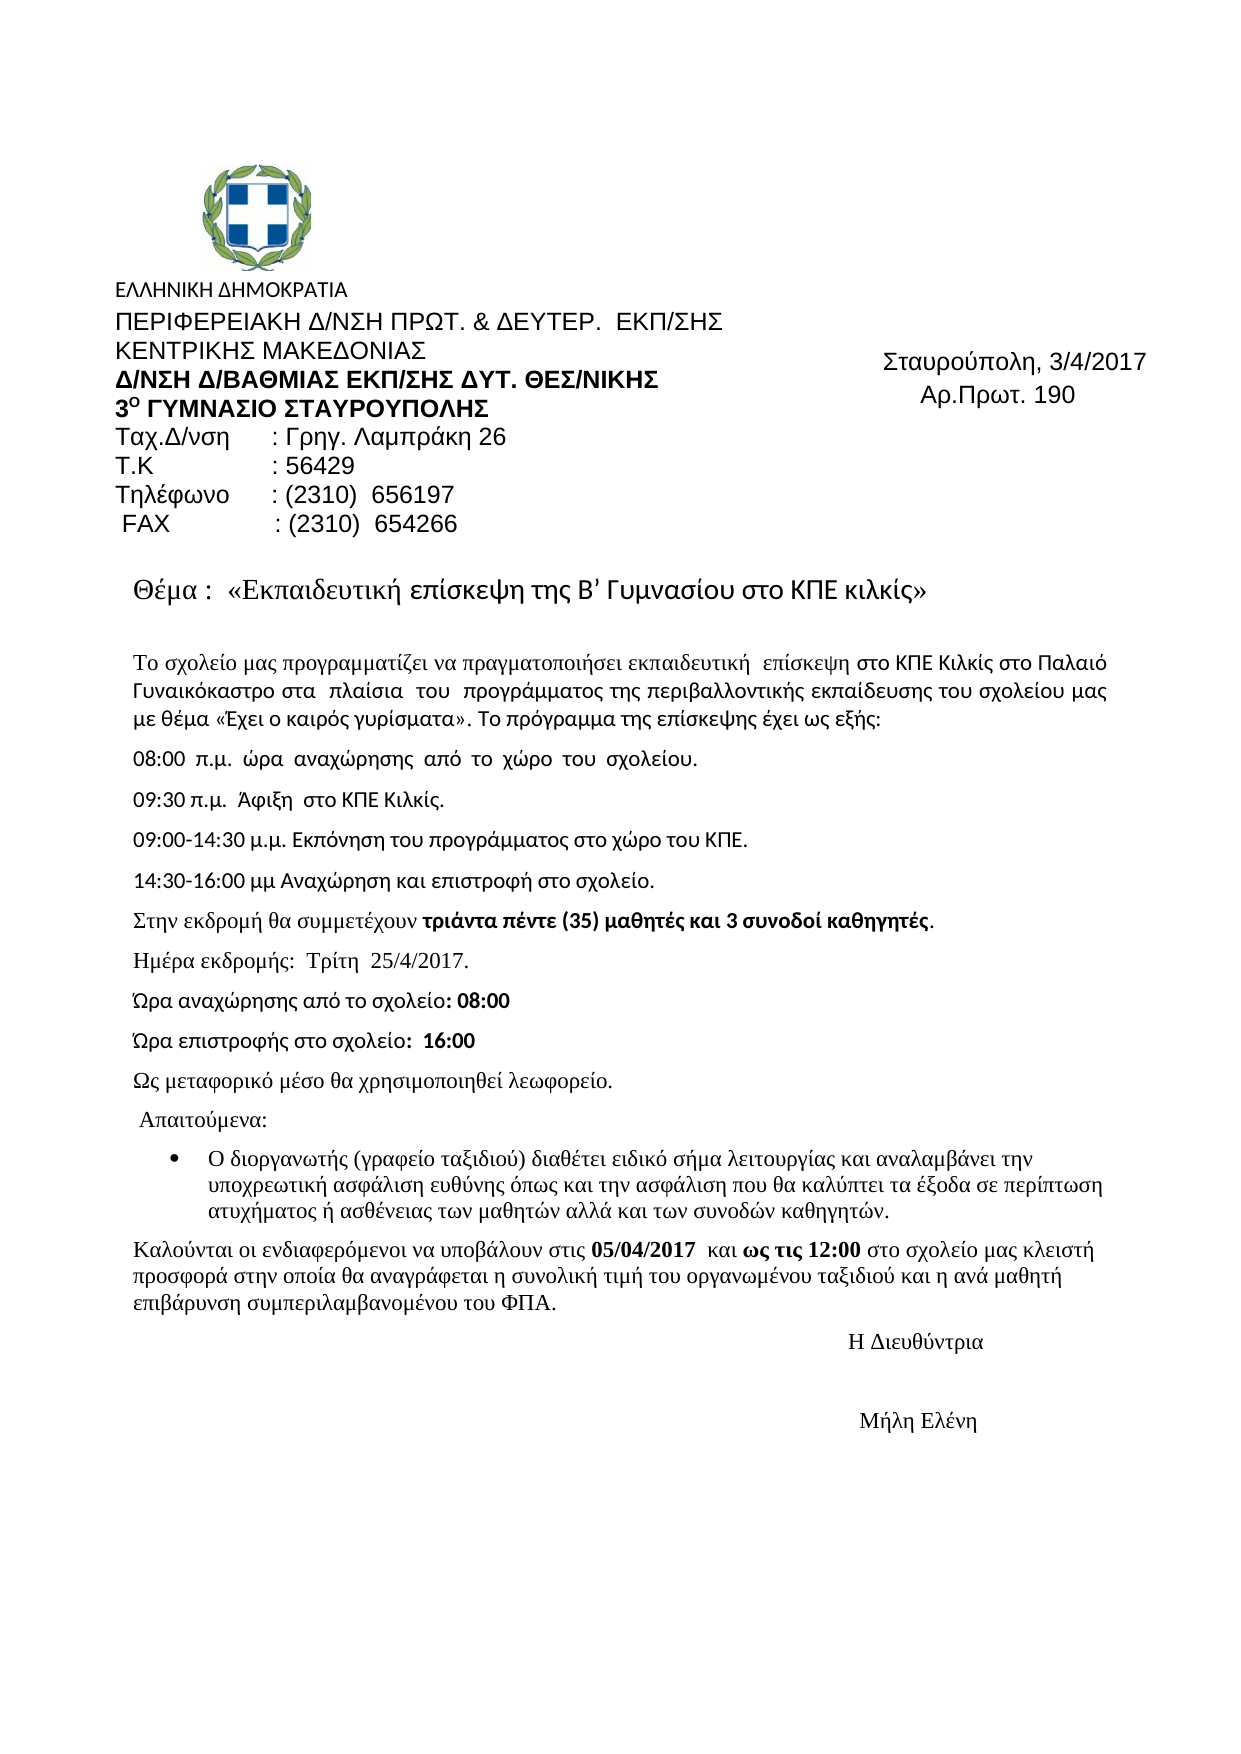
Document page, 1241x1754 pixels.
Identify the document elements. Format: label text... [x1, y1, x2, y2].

table_header Σταυρούπολη, 3/4/2017 Αρ.Πρωτ. 190 [871, 150, 1240, 537]
text Καλούνται οι ενδιαφερόμενοι να υποβάλουν στις 05/04/2017 και ως τις 12:00 στο σχολείο μας κλειστή προσφορά στην οποία θα αναγράφεται η συνολική τιμή του οργανωμένου ταξιδιού και η ανά μαθητή επιβάρυνση συμπεριλαμβανομένου του ΦΠΑ. [133, 1236, 1107, 1315]
list Ο διοργανωτής (γραφείο ταξιδιού) διαθέτει ειδικό σήμα λειτουργίας και αναλαμβάνει την υποχρεωτική ασφάλιση ευθύνης όπως και την ασφάλιση που θα καλύπτει τα έξοδα σε περίπτωση ατυχήματος ή ασθένειας των μαθητών αλλά και των συνοδών καθηγητών. [170, 1144, 1107, 1224]
text 08:00 π.μ. ώρα αναχώρησης από το χώρο του σχολείου. [133, 744, 1107, 772]
text 14:30-16:00 μμ Αναχώρηση και επιστροφή στο σχολείο. [133, 866, 1107, 894]
text Το σχολείο μας προγραμματίζει να πραγματοποιήσει εκπαιδευτική επίσκεψη στο ΚΠΕ Κιλκίς στο Παλαιό Γυναικόκαστρο στα πλαίσια του προγράμματος της περιβαλλοντικής εκπαίδευσης του σχολείου μας με θέμα «Έχει ο καιρός γυρίσματα». Το πρόγραμμα της επίσκεψης έχει ως εξής: [133, 648, 1107, 732]
text Η Διευθύντρια [133, 1328, 1107, 1354]
text 09:00-14:30 μ.μ. Εκπόνηση του προγράμματος στο χώρο του ΚΠΕ. [133, 825, 1107, 853]
text Μήλη Ελένη [133, 1407, 1107, 1433]
text Θέμα : «Εκπαιδευτική επίσκεψη της B’ Γυμνασίου στο ΚΠΕ κιλκίς» [133, 571, 1107, 607]
table_header ΕΛΛΗΝΙΚΗ ΔΗΜΟΚΡΑΤΙΑ ΠΕΡΙΦΕΡΕΙΑΚΗ Δ/ΝΣΗ ΠΡΩΤ. & ΔΕΥΤΕΡ. ΕΚΠ/ΣΗΣ ΚΕΝΤΡΙΚΗΣ ΜΑΚΕΔΟΝΙΑΣ Δ/ΝΣΗ Δ/ΒΑΘΜΙΑΣ ΕΚΠ/ΣΗΣ ΔΥΤ. ΘΕΣ/ΝΙΚΗΣ 3Ο ΓΥΜΝΑΣΙΟ ΣΤΑΥΡΟΥΠΟΛΗΣ Ταχ.Δ/νση : Γρηγ. Λαμπράκη 26 Τ.Κ : 56429 Τηλέφωνο : (2310) 656197 FAX : (2310) 654266 [104, 150, 871, 537]
text Ώρα επιστροφής στο σχολείο: 16:00 [133, 1026, 1107, 1054]
text Ημέρα εκδρομής: Τρίτη 25/4/2017. [133, 947, 1107, 973]
text 09:30 π.μ. Άφιξη στο ΚΠΕ Κιλκίς. [133, 785, 1107, 813]
text Στην εκδρομή θα συμμετέχουν τριάντα πέντε (35) μαθητές και 3 συνοδοί καθηγητές. [133, 906, 1107, 934]
text Απαιτούμενα: [133, 1106, 1107, 1132]
text Ώρα αναχώρησης από το σχολείο: 08:00 [133, 986, 1107, 1014]
text Ως μεταφορικό μέσο θα χρησιμοποιηθεί λεωφορείο. [133, 1067, 1107, 1093]
